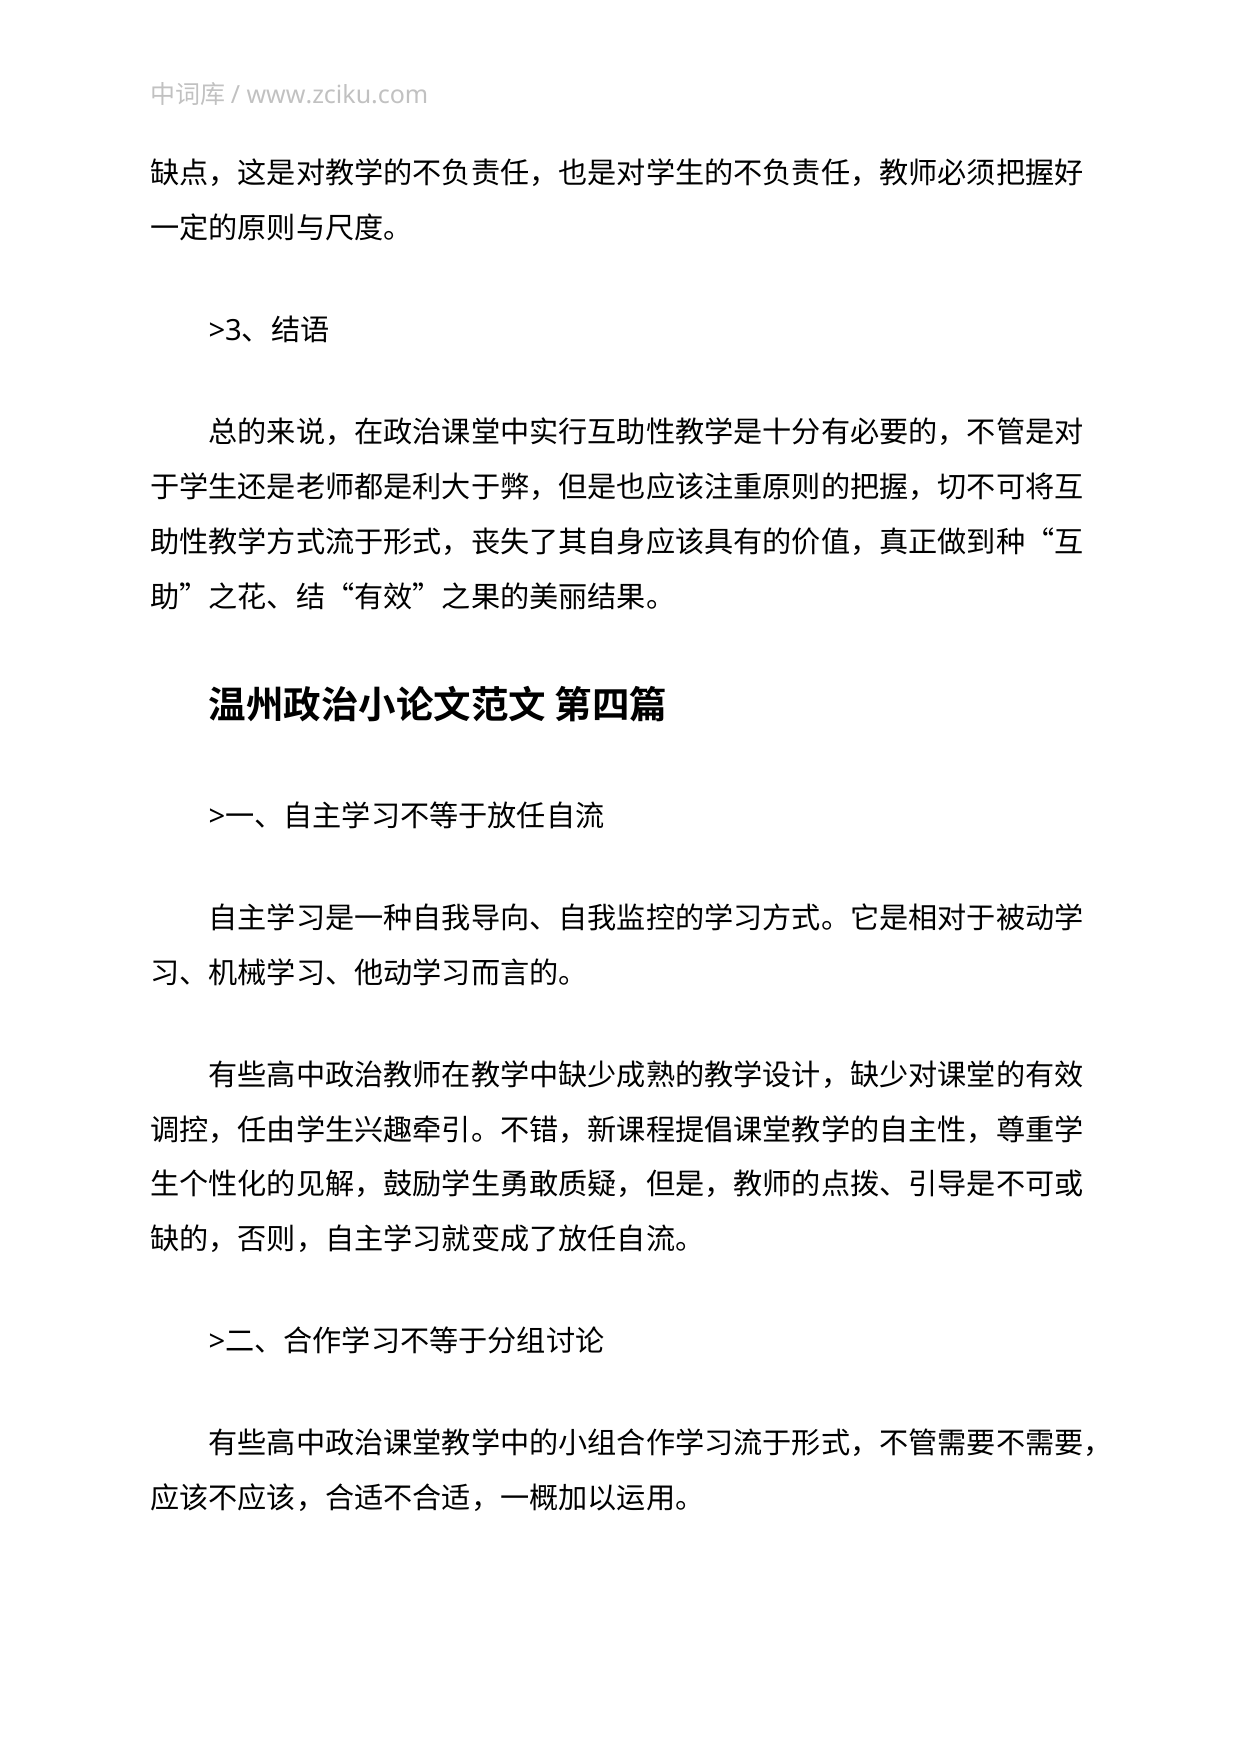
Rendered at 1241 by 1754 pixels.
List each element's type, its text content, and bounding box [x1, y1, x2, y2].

text >3、结语 [150, 307, 1090, 349]
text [150, 150, 1090, 247]
text >一、自主学习不等于放任自流 [150, 792, 1090, 835]
text 有些高中政治教师在教学中缺少成熟的教学设计，缺少对课堂的有效调控，任由学生兴趣牵引。不错，新课程提倡课堂教学的自主性，尊重学生个性化的见解，鼓励学生勇敢质疑，但是，教师的点拨、引导是不可或缺的，否则，自主学习就变成了放任自流。 [150, 1051, 1090, 1258]
text >二、合作学习不等于分组讨论 [150, 1318, 1090, 1360]
text 温州政治小论文范文 第四篇 [150, 675, 1090, 729]
text 自主学习是一种自我导向、自我监控的学习方式。它是相对于被动学习、机械学习、他动学习而言的。 [150, 894, 1090, 992]
text 有些高中政治课堂教学中的小组合作学习流于形式，不管需要不需要，应该不应该，合适不合适，一概加以运用。 [150, 1419, 1090, 1517]
text 总的来说，在政治课堂中实行互助性教学是十分有必要的，不管是对于学生还是老师都是利大于弊，但是也应该注重原则的把握，切不可将互助性教学方式流于形式，丧失了其自身应该具有的价值，真正做到种“互助”之花、结“有效”之果的美丽结果。 [150, 409, 1090, 616]
